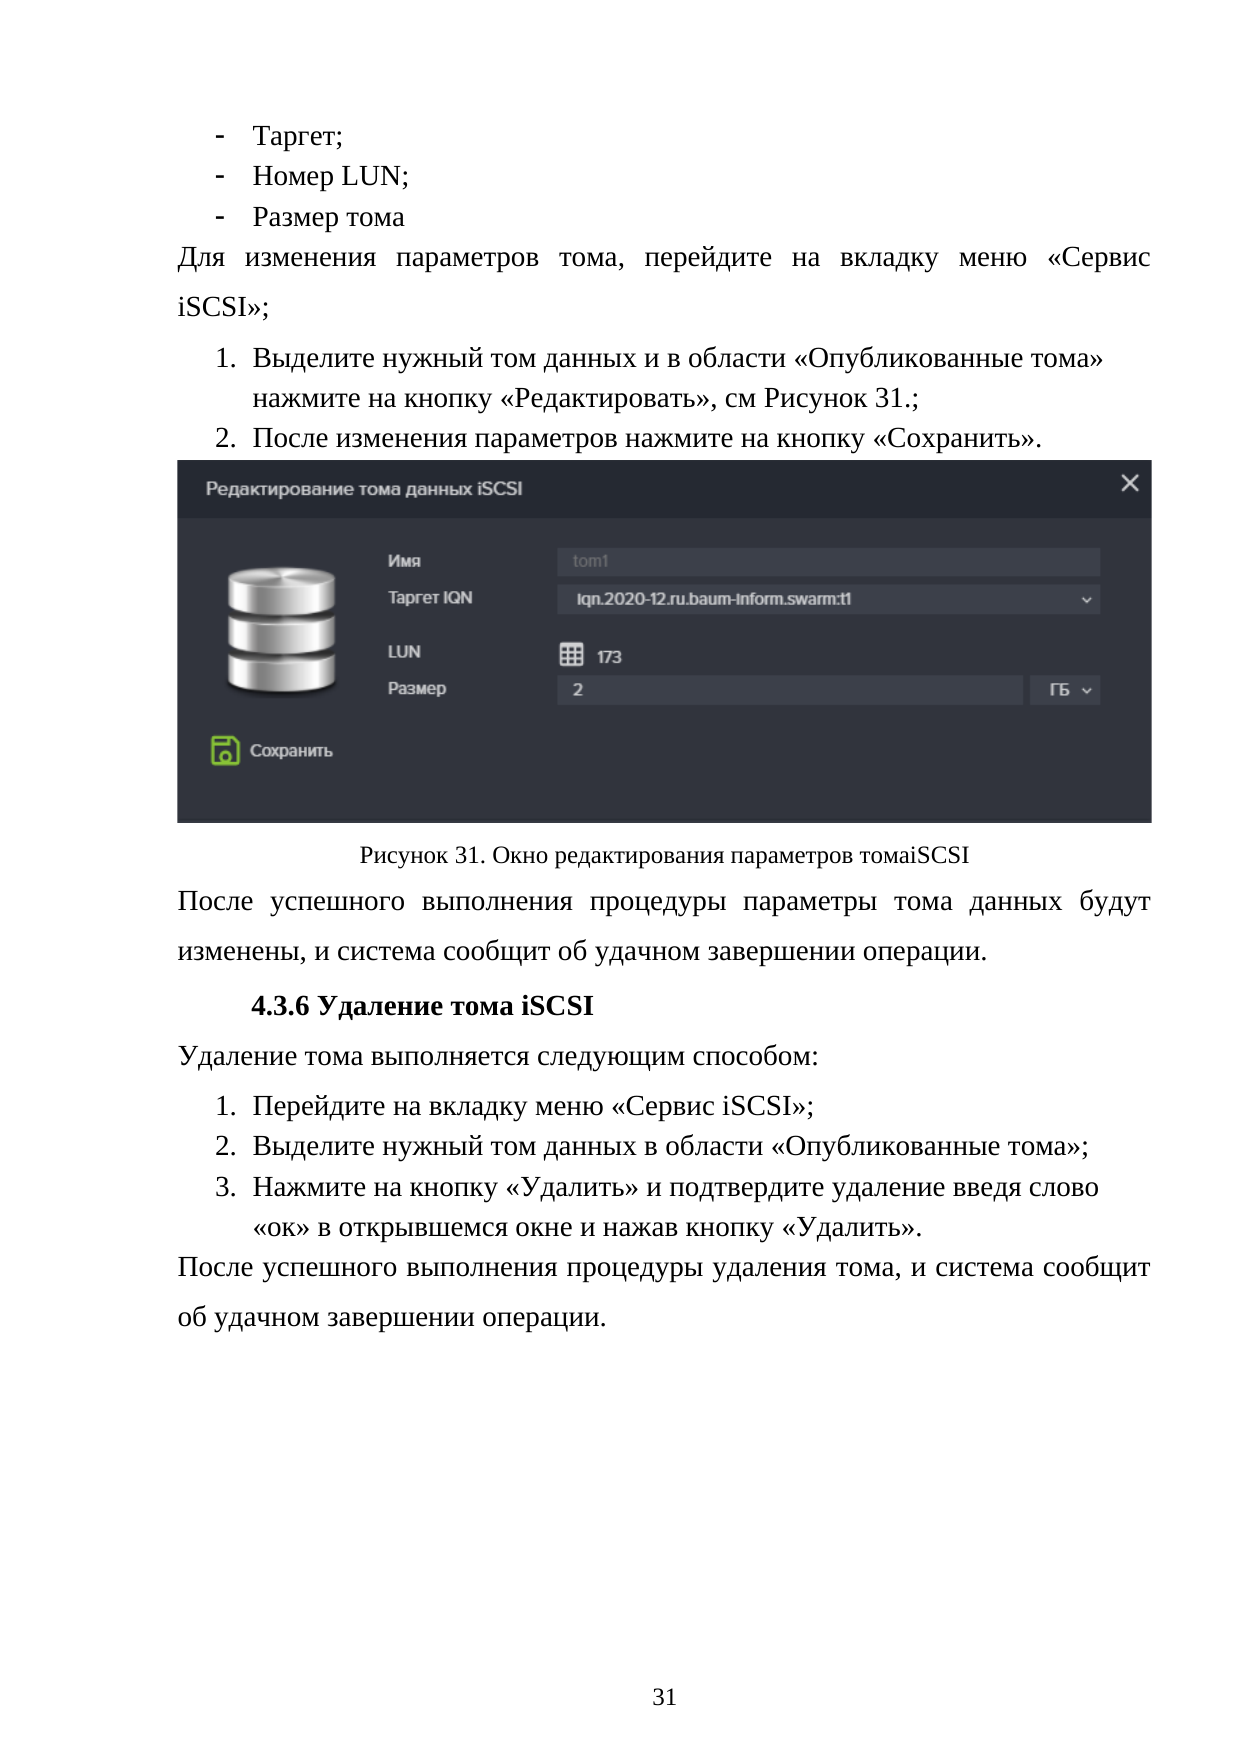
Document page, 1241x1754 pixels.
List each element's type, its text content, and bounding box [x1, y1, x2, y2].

list Выделите нужный том данных и в области «Опубликованные тома» нажмите на кнопку «Редактировать», см Рисунок 31.; [215, 340, 1152, 413]
list После изменения параметров нажмите на кнопку «Сохранить». [215, 420, 1152, 454]
picture [177, 460, 1152, 823]
list Таргет; [215, 118, 1152, 152]
list Нажмите на кнопку «Удалить» и подтвердите удаление введя слово «ок» в открывшемся окне и нажав кнопку «Удалить». [215, 1169, 1152, 1242]
text Рисунок 31. Окно редактирования параметров томаiSCSI [177, 840, 1152, 868]
list Номер LUN; [215, 158, 1152, 192]
text После успешного выполнения процедуры параметры тома данных будут изменены, и система сообщит об удачном завершении операции. [177, 883, 1152, 967]
subtitle 4.3.6 Удаление тома iSCSI [177, 988, 1152, 1021]
text Удаление тома выполняется следующим способом: [177, 1038, 1152, 1072]
list Размер тома [215, 199, 1152, 232]
list Выделите нужный том данных в области «Опубликованные тома»; [215, 1128, 1152, 1162]
list Перейдите на вкладку меню «Сервис iSCSI»; [215, 1088, 1152, 1122]
text Для изменения параметров тома, перейдите на вкладку меню «Сервис iSCSI»; [177, 239, 1152, 323]
text После успешного выполнения процедуры удаления тома, и система сообщит об удачном завершении операции. [177, 1249, 1152, 1333]
